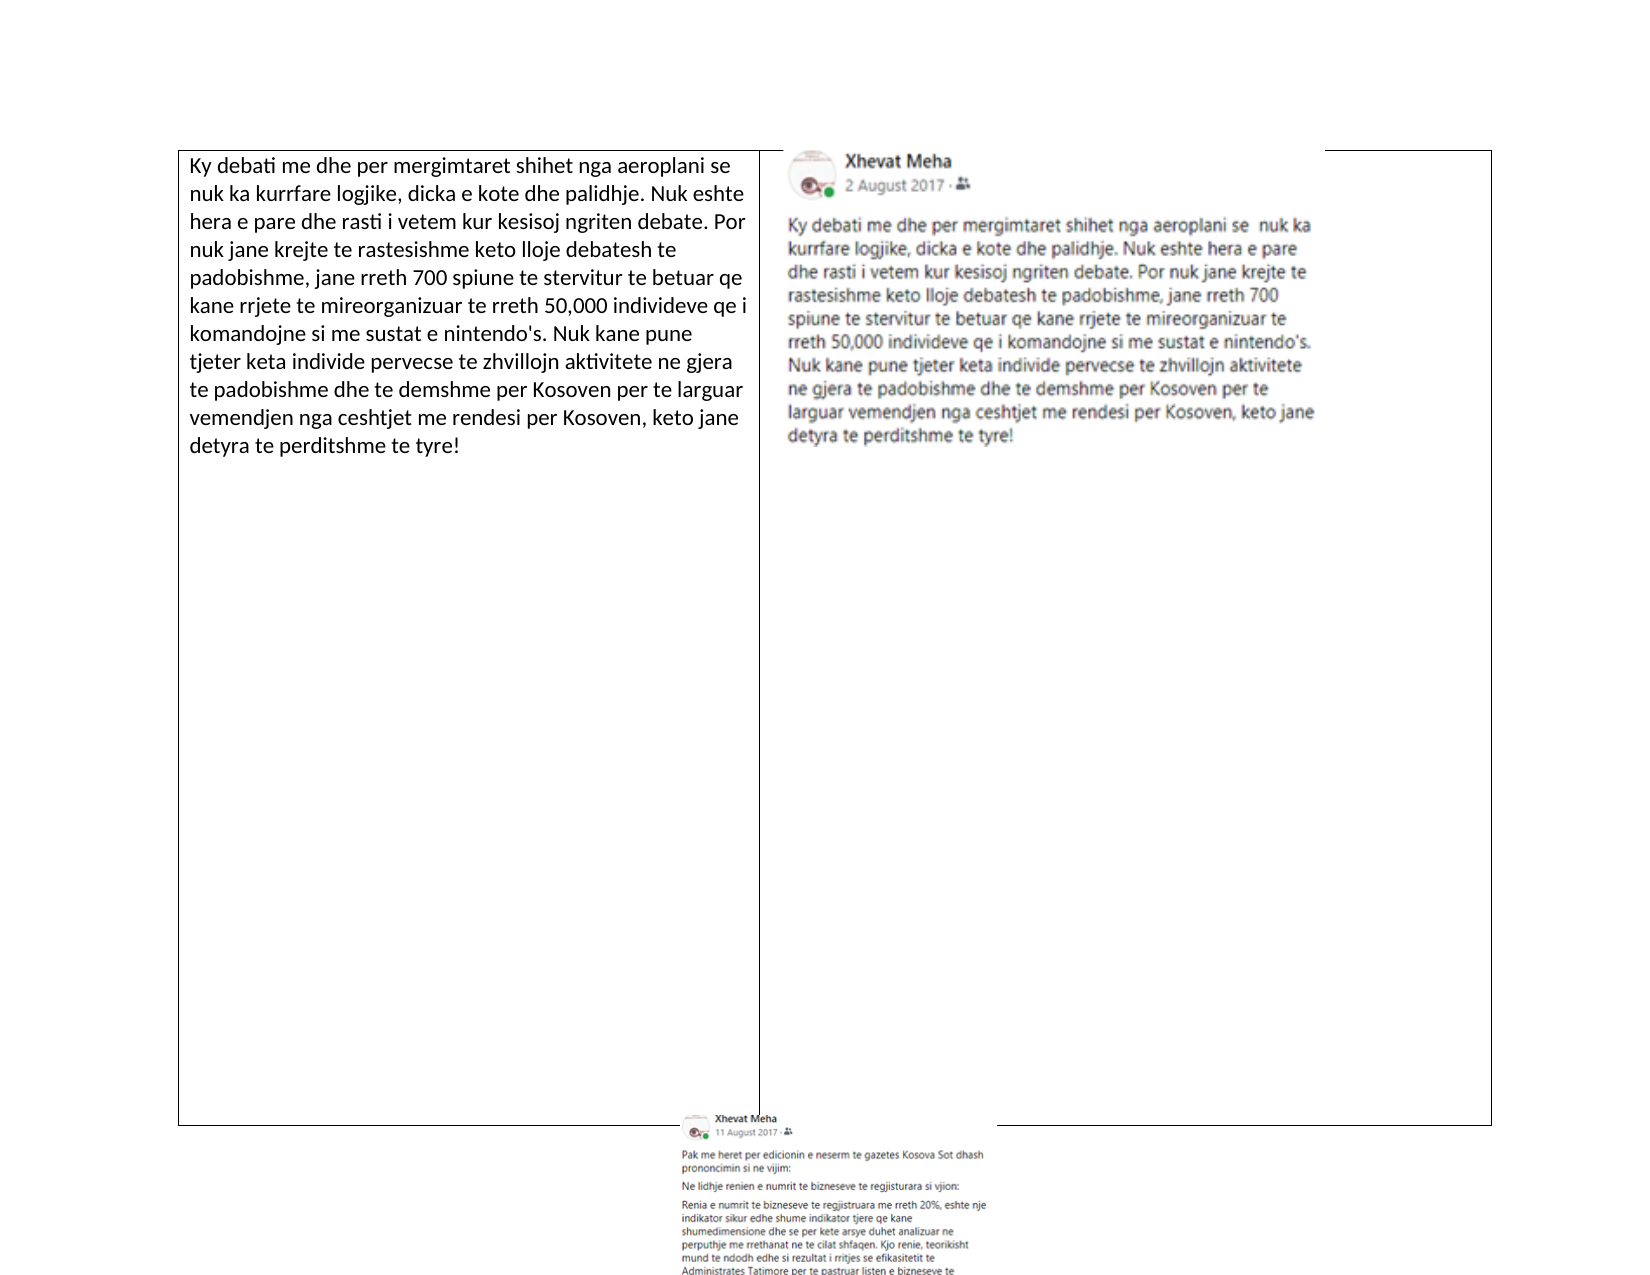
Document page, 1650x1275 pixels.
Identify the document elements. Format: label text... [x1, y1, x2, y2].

table_header [760, 151, 1491, 1125]
picture [783, 150, 1325, 447]
table_header Ky debati me dhe per mergimtaret shihet nga aeroplani se nuk ka kurrfare logjike, dicka e kote dhe palidhje. Nuk eshte hera e pare dhe rasti i vetem kur kesisoj ngriten debate. Por nuk jane krejte te rastesishme keto lloje debatesh te padobishme, jane rreth 700 spiune te stervitur te betuar qe kane rrjete te mireorganizuar te rreth 50,000 individeve qe i komandojne si me sustat e nintendo's. Nuk kane pune tjeter keta individe pervecse te zhvillojn aktivitete ne gjera te padobishme dhe te demshme per Kosoven per te larguar vemendjen nga ceshtjet me rendesi per Kosoven, keto jane detyra te perditshme te tyre! [179, 151, 759, 1125]
picture [680, 1115, 998, 1275]
